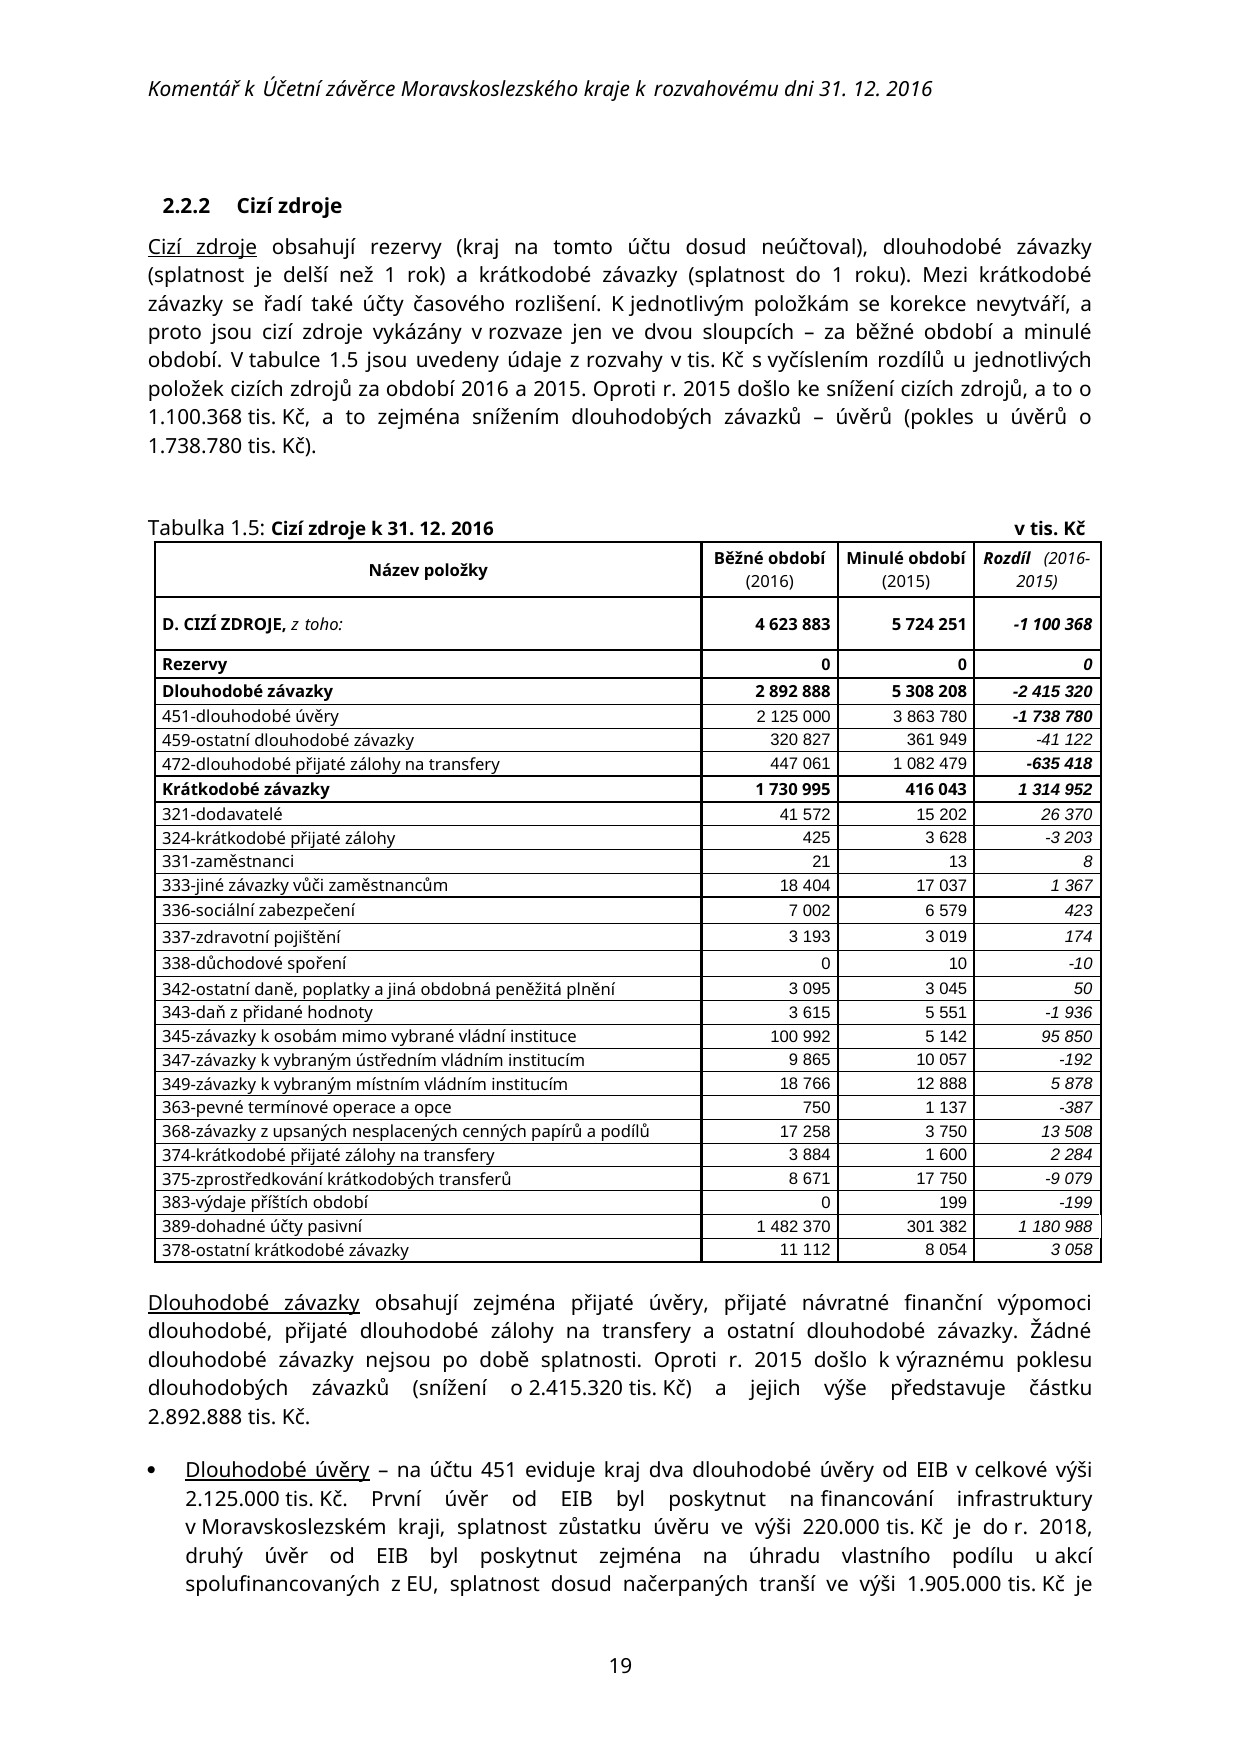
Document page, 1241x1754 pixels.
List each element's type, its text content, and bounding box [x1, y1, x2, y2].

table_cell 7 002 [703, 898, 837, 923]
table_cell 3 058 [975, 1238, 1100, 1261]
table_cell 333-jiné závazky vůči zaměstnancům [156, 874, 700, 896]
table_cell 345-závazky k osobám mimo vybrané vládní instituce [156, 1025, 700, 1047]
table_cell 368-závazky z upsaných nesplacených cenných papírů a podílů [156, 1120, 700, 1142]
table_cell -1 100 368 [975, 598, 1100, 649]
table_cell 324-krátkodobé přijaté zálohy [156, 826, 700, 849]
table_cell 2 284 [975, 1144, 1100, 1166]
table_cell 17 750 [839, 1167, 973, 1190]
table_header Minulé období (2015) [839, 543, 973, 596]
table_cell -3 203 [975, 826, 1100, 849]
table_cell Krátkodobé závazky [156, 777, 700, 801]
table_cell -192 [975, 1049, 1100, 1071]
table_cell 451-dlouhodobé úvěry [156, 705, 700, 727]
table_cell 3 193 [703, 924, 837, 949]
table_cell 13 [839, 850, 973, 873]
table_cell 10 057 [839, 1049, 973, 1071]
table_cell 11 112 [703, 1239, 837, 1261]
table_cell 3 884 [703, 1144, 837, 1166]
table_cell 3 045 [839, 977, 973, 1000]
table_cell 8 054 [839, 1239, 973, 1261]
table_cell 1 180 988 [975, 1214, 1101, 1237]
table_cell 5 142 [839, 1025, 973, 1047]
text Dlouhodobé závazky obsahují zejména přijaté úvěry, přijaté návratné finanční výpomoci dlouhodobé, přijaté dlouhodobé zálohy na transfery a ostatní dlouhodobé závazky. Žádné dlouhodobé závazky nejsou po době splatnosti. Oproti r. 2015 došlo k výraznému poklesu dlouhodobých závazků (snížení o 2.415.320 tis. Kč) a jejich výše představuje částku 2.892.888 tis. Kč. [148, 1288, 1092, 1430]
table_cell 5 551 [839, 1001, 973, 1024]
table_cell 320 827 [703, 729, 837, 751]
table_cell 50 [975, 977, 1100, 1000]
text Cizí zdroje k 31. 12. 2016 v tis. Kč [148, 513, 1092, 541]
table_cell 374-krátkodobé přijaté zálohy na transfery [156, 1144, 700, 1166]
table_cell D. CIZÍ ZDROJE, z toho: [156, 598, 700, 649]
table_cell 378-ostatní krátkodobé závazky [156, 1239, 700, 1261]
table_cell 375-zprostředkování krátkodobých transferů [156, 1167, 700, 1190]
table_cell 4 623 883 [703, 598, 837, 649]
text Cizí zdroje obsahují rezervy (kraj na tomto účtu dosud neúčtoval), dlouhodobé závazky (splatnost je delší než 1 rok) a krátkodobé závazky (splatnost do 1 roku). Mezi krátkodobé závazky se řadí také účty časového rozlišení. K jednotlivým položkám se korekce nevytváří, a proto jsou cizí zdroje vykázány v rozvaze jen ve dvou sloupcích – za běžné období a minulé období. V tabulce 1.5 jsou uvedeny údaje z rozvahy v tis. Kč s vyčíslením rozdílů u jednotlivých položek cizích zdrojů za období 2016 a 2015. Oproti r. 2015 došlo ke snížení cizích zdrojů, a to o 1.100.368 tis. Kč, a to zejména snížením dlouhodobých závazků – úvěrů (pokles u úvěrů o 1.738.780 tis. Kč). [148, 232, 1092, 459]
table_cell 18 766 [703, 1072, 837, 1095]
table_cell 3 019 [839, 924, 973, 949]
table_cell 17 037 [839, 874, 973, 896]
table_cell 1 137 [839, 1096, 973, 1119]
table_cell 338-důchodové spoření [156, 951, 700, 976]
table_cell 425 [703, 826, 837, 849]
table_cell 301 382 [839, 1215, 973, 1237]
table_cell 343-daň z přidané hodnoty [156, 1001, 700, 1024]
table_cell 1 600 [839, 1144, 973, 1166]
table_cell 10 [839, 951, 973, 976]
table_cell Rezervy [156, 651, 700, 677]
table_cell 5 724 251 [839, 598, 973, 649]
table_cell -1 936 [975, 1001, 1100, 1024]
table_cell -2 415 320 [975, 679, 1100, 704]
table_cell 9 865 [703, 1049, 837, 1071]
table_cell 363-pevné termínové operace a opce [156, 1096, 700, 1119]
table_header Název položky [156, 543, 700, 596]
table_cell 15 202 [839, 803, 973, 825]
table_cell 0 [703, 651, 837, 677]
table_cell 18 404 [703, 874, 837, 896]
table_cell 5 308 208 [839, 679, 973, 704]
table_cell -10 [975, 951, 1100, 976]
table_cell 13 508 [975, 1120, 1100, 1142]
table_cell 199 [839, 1191, 973, 1214]
table_cell 0 [703, 1191, 837, 1214]
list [148, 1455, 1092, 1598]
table_cell 342-ostatní daně, poplatky a jiná obdobná peněžitá plnění [156, 977, 700, 1000]
table_cell 423 [975, 898, 1100, 923]
table_cell 336-sociální zabezpečení [156, 898, 700, 923]
table_cell 1 082 479 [839, 752, 973, 775]
table_cell 8 [975, 850, 1100, 873]
table_cell 41 572 [703, 803, 837, 825]
table_cell 1 730 995 [703, 777, 837, 801]
table_cell 447 061 [703, 752, 837, 775]
table_cell 472-dlouhodobé přijaté zálohy na transfery [156, 752, 700, 775]
table_cell 0 [703, 951, 837, 976]
table_cell 361 949 [839, 729, 973, 751]
table_cell -41 122 [975, 729, 1100, 751]
table_cell 331-zaměstnanci [156, 850, 700, 873]
table_cell 347-závazky k vybraným ústředním vládním institucím [156, 1049, 700, 1071]
table_cell 12 888 [839, 1072, 973, 1095]
table_header Rozdíl (2016-2015) [975, 543, 1100, 596]
table_cell -199 [975, 1191, 1100, 1214]
table_cell -635 418 [975, 752, 1100, 775]
table_cell 3 750 [839, 1120, 973, 1142]
table_cell 383-výdaje příštích období [156, 1191, 700, 1214]
table_cell 0 [839, 651, 973, 677]
subtitle Cizí zdroje [162, 191, 1092, 219]
table_cell 5 878 [975, 1072, 1100, 1095]
table_cell 100 992 [703, 1025, 837, 1047]
table_cell 349-závazky k vybraným místním vládním institucím [156, 1072, 700, 1095]
table_cell 95 850 [975, 1025, 1100, 1047]
table_cell 174 [975, 924, 1100, 949]
table_cell 416 043 [839, 777, 973, 801]
table_cell 26 370 [975, 803, 1100, 825]
table_cell Dlouhodobé závazky [156, 679, 700, 704]
table_cell 750 [703, 1096, 837, 1119]
table_cell 8 671 [703, 1167, 837, 1190]
table_header Běžné období (2016) [703, 543, 837, 596]
table_cell -387 [975, 1096, 1100, 1119]
table_cell 2 125 000 [703, 705, 837, 727]
table_cell -9 079 [975, 1167, 1100, 1190]
table_cell 3 615 [703, 1001, 837, 1024]
table_cell 21 [703, 850, 837, 873]
table_cell 17 258 [703, 1120, 837, 1142]
table_cell -1 738 780 [975, 705, 1100, 727]
table_cell 321-dodavatelé [156, 803, 700, 825]
table_cell 337-zdravotní pojištění [156, 924, 700, 949]
table_cell 1 367 [975, 874, 1100, 896]
table_cell 1 482 370 [703, 1215, 837, 1237]
table_cell 3 095 [703, 977, 837, 1000]
table_cell 3 628 [839, 826, 973, 849]
table_cell 459-ostatní dlouhodobé závazky [156, 729, 700, 751]
table_cell 0 [975, 651, 1100, 677]
table_cell 6 579 [839, 898, 973, 923]
table_cell 2 892 888 [703, 679, 837, 704]
table_cell 3 863 780 [839, 705, 973, 727]
table_cell 389-dohadné účty pasivní [156, 1215, 700, 1237]
table_cell 1 314 952 [975, 777, 1100, 801]
